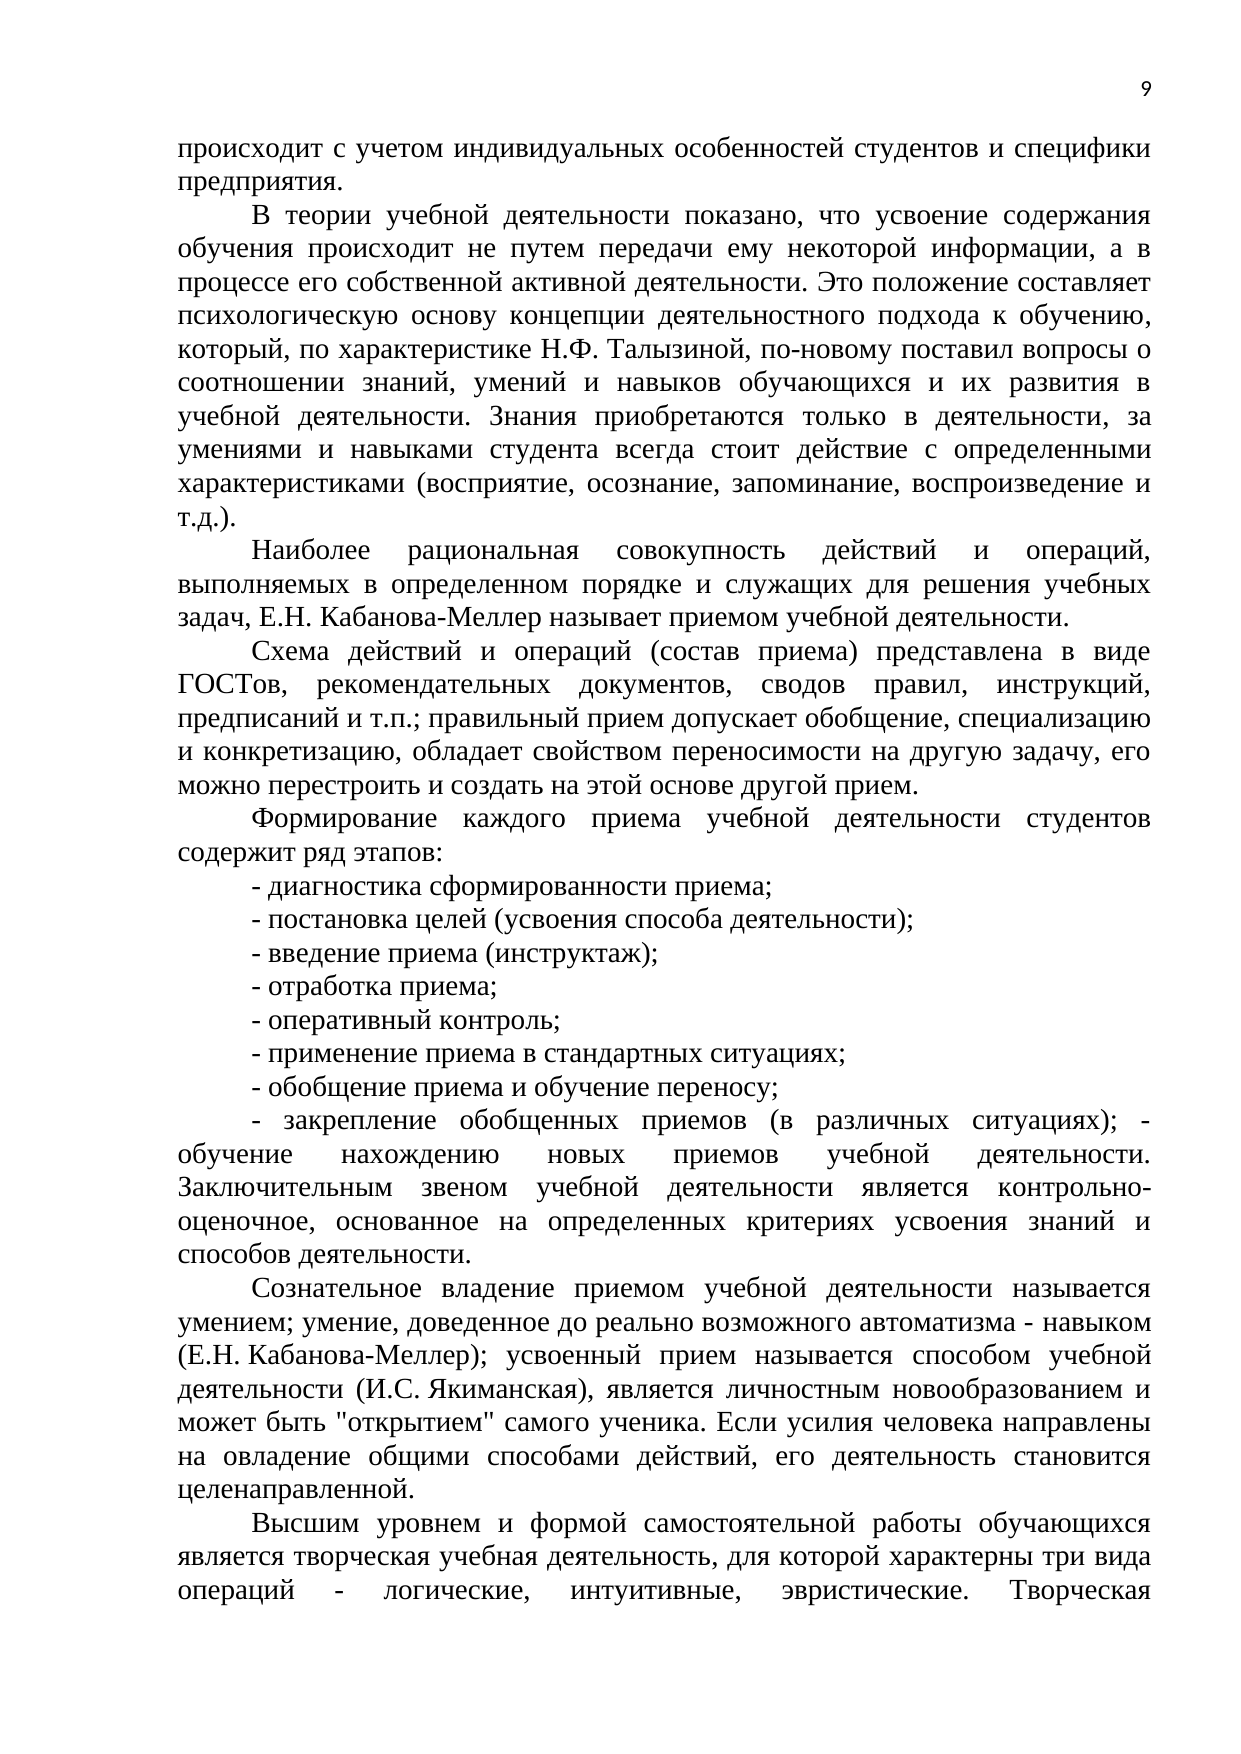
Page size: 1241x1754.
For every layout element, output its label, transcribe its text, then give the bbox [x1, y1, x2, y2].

text Формирование каждого приема учебной деятельности студентов содержит ряд этапов: [177, 801, 1152, 868]
text - оперативный контроль; [177, 1002, 1152, 1035]
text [177, 1505, 1152, 1606]
text - постановка целей (усвоения способа деятельности); [177, 901, 1152, 935]
text - обобщение приема и обучение переносу; [177, 1069, 1152, 1102]
text Наиболее рациональная совокупность действий и операций, выполняемых в определенном порядке и служащих для решения учебных задач, Е.Н. Кабанова-Меллер называет приемом учебной деятельности. [177, 532, 1152, 633]
text Схема действий и операций (состав приема) представлена в виде ГОСТов, рекомендательных документов, сводов правил, инструкций, предписаний и т.п.; правильный прием допускает обобщение, специализацию и конкретизацию, обладает свойством переносимости на другую задачу, его можно перестроить и создать на этой основе другой прием. [177, 633, 1152, 801]
text - отработка приема; [177, 968, 1152, 1002]
text В теории учебной деятельности показано, что усвоение содержания обучения происходит не путем передачи ему некоторой информации, а в процессе его собственной активной деятельности. Это положение составляет психологическую основу концепции деятельностного подхода к обучению, который, по характеристике Н.Ф. Талызиной, по-новому поставил вопросы о соотношении знаний, умений и навыков обучающихся и их развития в учебной деятельности. Знания приобретаются только в деятельности, за умениями и навыками студента всегда стоит действие с определенными характеристиками (восприятие, осознание, запоминание, воспроизведение и т.д.). [177, 197, 1152, 532]
text Сознательное владение приемом учебной деятельности называется умением; умение, доведенное до реально возможного автоматизма - навыком (Е.Н. Кабанова-Меллер); усвоенный прием называется способом учебной деятельности (И.С. Якиманская), является личностным новообразованием и может быть "открытием" самого ученика. Если усилия человека направлены на овладение общими способами действий, его деятельность становится целенаправленной. [177, 1270, 1152, 1505]
text - применение приема в стандартных ситуациях; [177, 1035, 1152, 1069]
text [177, 130, 1152, 197]
text - диагностика сформированности приема; [177, 868, 1152, 901]
text - закрепление обобщенных приемов (в различных ситуациях); - обучение нахождению новых приемов учебной деятельности. Заключительным звеном учебной деятельности является контрольно-оценочное, основанное на определенных критериях усвоения знаний и способов деятельности. [177, 1102, 1152, 1270]
text - введение приема (инструктаж); [177, 935, 1152, 968]
